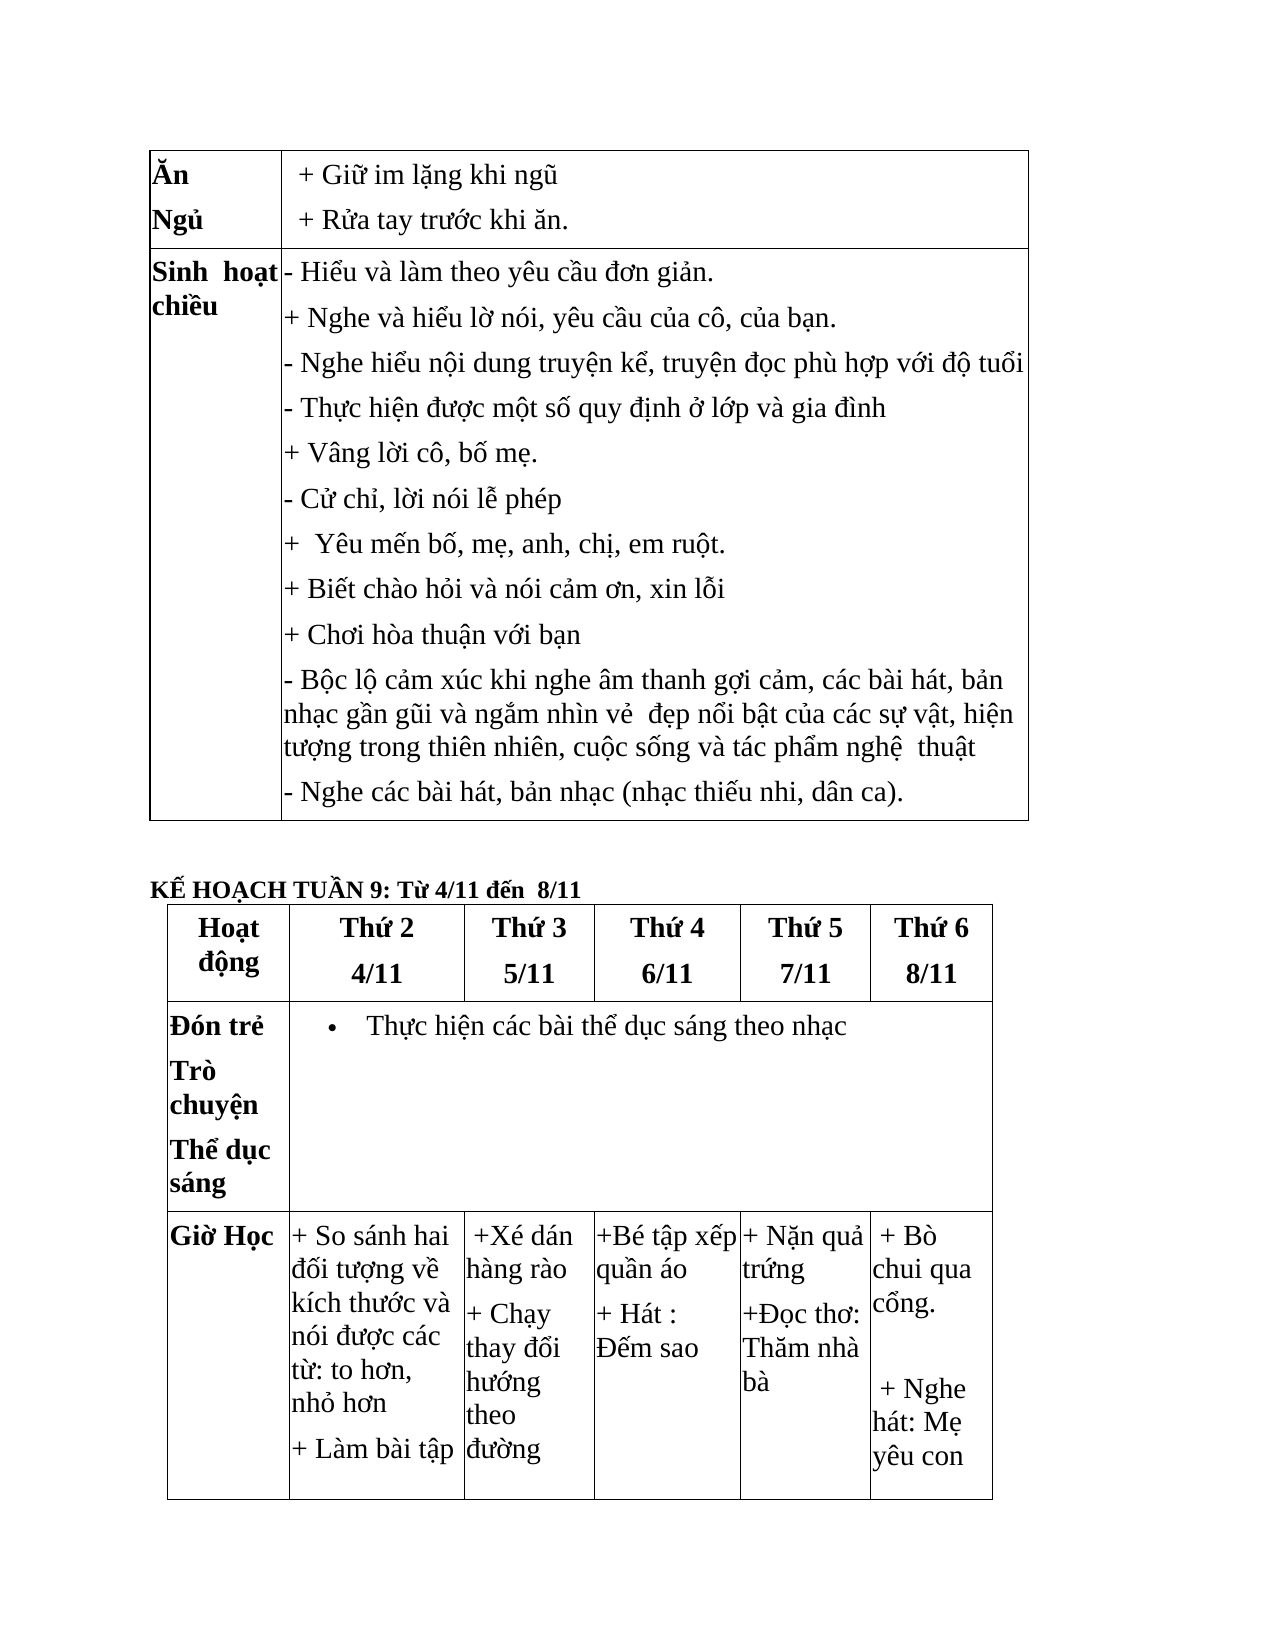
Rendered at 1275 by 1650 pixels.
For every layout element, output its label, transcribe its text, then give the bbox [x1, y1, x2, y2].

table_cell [871, 1212, 992, 1499]
table_header Thứ 6 8/11 [871, 905, 992, 1001]
table_cell Giờ Học [168, 1212, 289, 1499]
table_cell Sinh hoạt chiều [151, 249, 281, 820]
table_header Thứ 4 6/11 [595, 905, 740, 1001]
table_cell - Hiểu và làm theo yêu cầu đơn giản. + Nghe và hiểu lờ nói, yêu cầu của cô, của bạn. - Nghe hiểu nội dung truyện kể, truyện đọc phù hợp với độ tuổi - Thực hiện được một số quy định ở lớp và gia đình + Vâng lời cô, bố mẹ. - Cử chỉ, lời nói lễ phép + Yêu mến bố, mẹ, anh, chị, em ruột. + Biết chào hỏi và nói cảm ơn, xin lỗi + Chơi hòa thuận với bạn - Bộc lộ cảm xúc khi nghe âm thanh gợi cảm, các bài hát, bản nhạc gần gũi và ngắm nhìn vẻ đẹp nổi bật của các sự vật, hiện tượng trong thiên nhiên, cuộc sống và tác phẩm nghệ thuật - Nghe các bài hát, bản nhạc (nhạc thiếu nhi, dân ca). [282, 249, 1028, 820]
table_header Thứ 2 4/11 [290, 905, 464, 1001]
text KẾ HOẠCH TUẦN 9: Từ 4/11 đến 8/11 [150, 875, 1125, 903]
table_header Thứ 5 7/11 [741, 905, 870, 1001]
table_header Hoạt động [168, 905, 289, 1001]
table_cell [465, 1212, 594, 1499]
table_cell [595, 1212, 740, 1499]
table_cell Vệ sinh Ăn Ngủ [151, 151, 281, 247]
table_header Thứ 3 5/11 [465, 905, 594, 1001]
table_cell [290, 1212, 464, 1499]
table_cell Thực hiện các bài thể dục sáng theo nhạc [290, 1002, 992, 1211]
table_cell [741, 1212, 870, 1499]
table_cell Đón trẻ Trò chuyện Thể dục sáng [168, 1002, 289, 1211]
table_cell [282, 151, 1028, 247]
